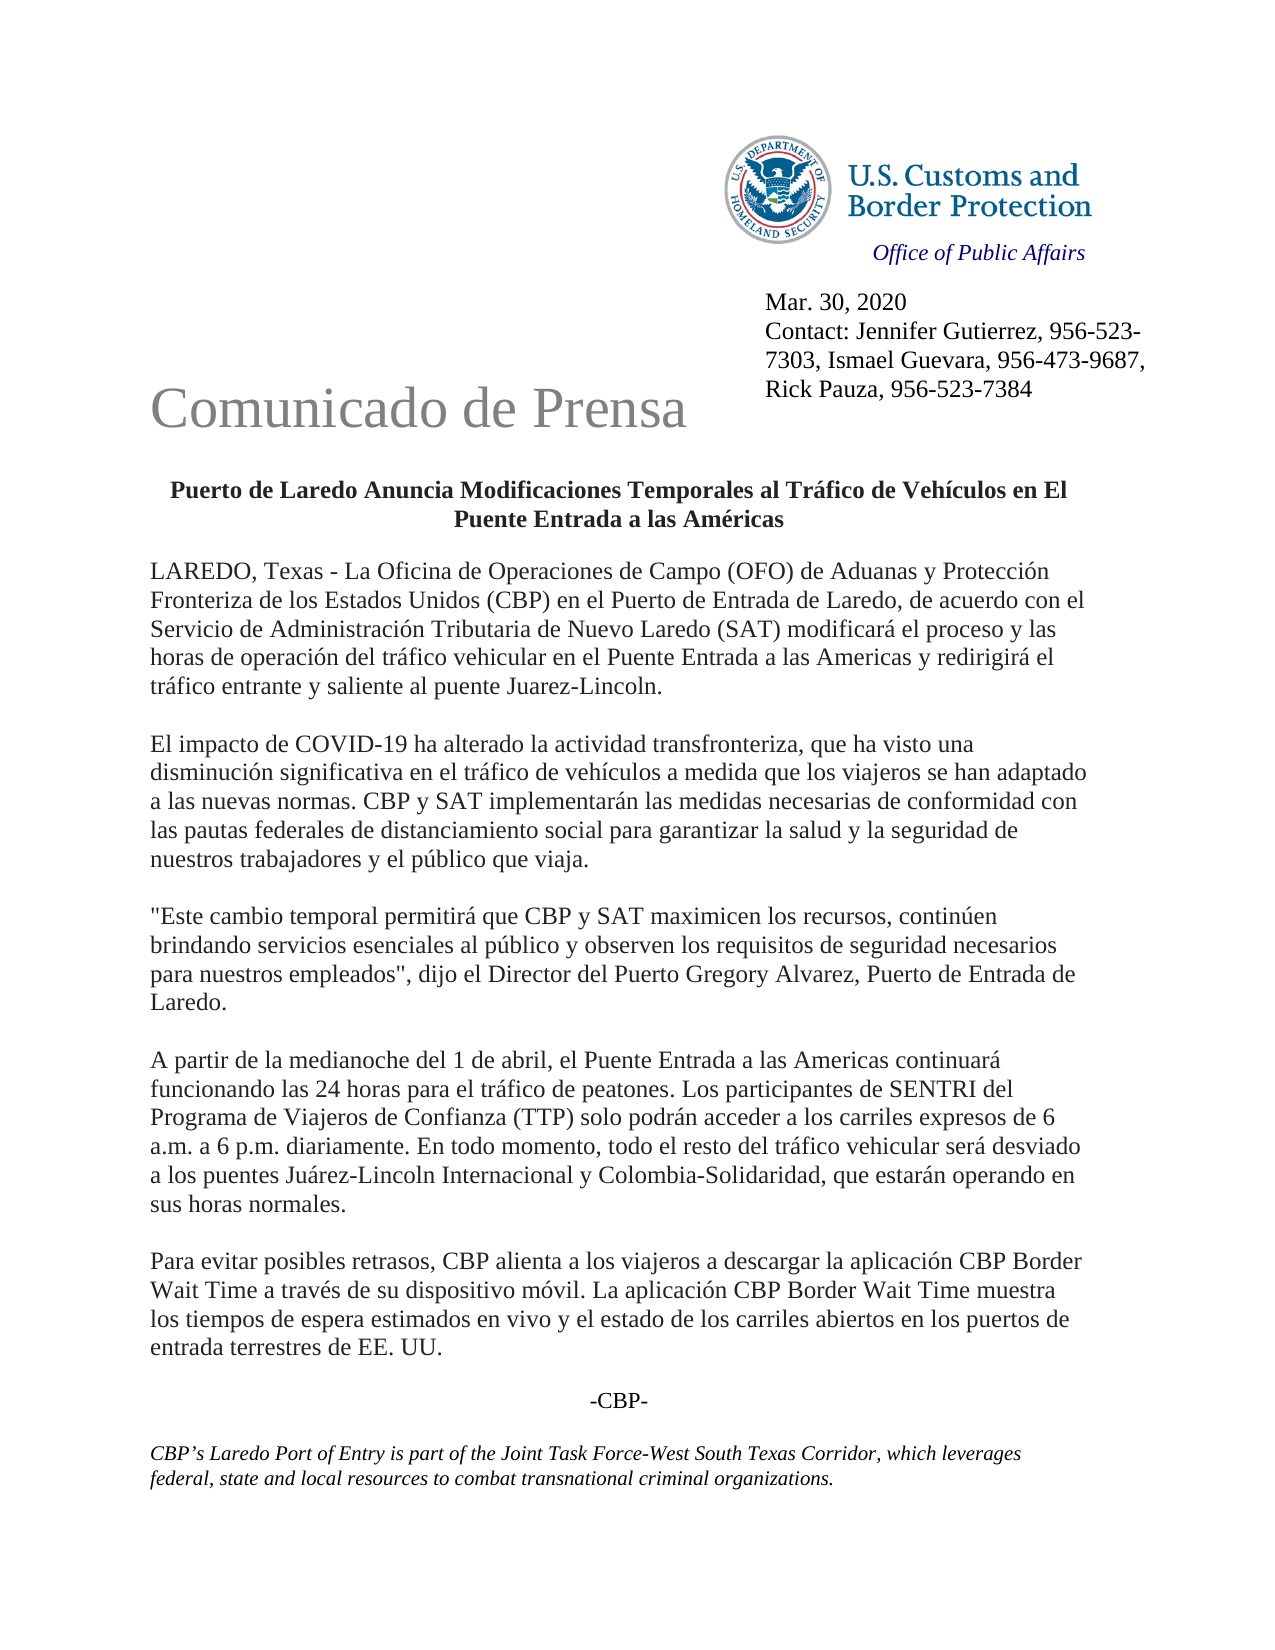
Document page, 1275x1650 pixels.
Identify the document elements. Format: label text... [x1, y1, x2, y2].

text Puerto de Laredo Anuncia Modificaciones Temporales al Tráfico de Vehículos en El Puente Entrada a las Américas [150, 475, 1087, 532]
picture [721, 133, 1094, 245]
text LAREDO, Texas - La Oficina de Operaciones de Campo (OFO) de Aduanas y Protección Fronteriza de los Estados Unidos (CBP) en el Puerto de Entrada de Laredo, de acuerdo con el Servicio de Administración Tributaria de Nuevo Laredo (SAT) modificará el proceso y las horas de operación del tráfico vehicular en el Puente Entrada a las Americas y redirigirá el tráfico entrante y saliente al puente Juarez-Lincoln. [150, 556, 1087, 700]
text Comunicado de Prensa [150, 354, 1087, 446]
text "Este cambio temporal permitirá que CBP y SAT maximicen los recursos, continúen brindando servicios esenciales al público y observen los requisitos de seguridad necesarios para nuestros empleados", dijo el Director del Puerto Gregory Alvarez, Puerto de Entrada de Laredo. [150, 901, 1087, 1016]
text El impacto de COVID-19 ha alterado la actividad transfronteriza, que ha visto una disminución significativa en el tráfico de vehículos a medida que los viajeros se han adaptado a las nuevas normas. CBP y SAT implementarán las medidas necesarias de conformidad con las pautas federales de distanciamiento social para garantizar la salud y la seguridad de nuestros trabajadores y el público que viaja. [150, 729, 1087, 872]
text Para evitar posibles retrasos, CBP alienta a los viajeros a descargar la aplicación CBP Border Wait Time a través de su dispositivo móvil. La aplicación CBP Border Wait Time muestra los tiempos de espera estimados en vivo y el estado de los carriles abiertos en los puertos de entrada terrestres de EE. UU. [150, 1246, 1087, 1361]
text -CBP- [150, 1387, 1087, 1414]
text CBP’s Laredo Port of Entry is part of the Joint Task Force-West South Texas Corridor, which leverages federal, state and local resources to combat transnational criminal organizations. [150, 1440, 1087, 1490]
text A partir de la medianoche del 1 de abril, el Puente Entrada a las Americas continuará funcionando las 24 horas para el tráfico de peatones. Los participantes de SENTRI del Programa de Viajeros de Confianza (TTP) solo podrán acceder a los carriles expresos de 6 a.m. a 6 p.m. diariamente. En todo momento, todo el resto del tráfico vehicular será desviado a los puentes Juárez-Lincoln Internacional y Colombia-Solidaridad, que estarán operando en sus horas normales. [150, 1045, 1087, 1217]
